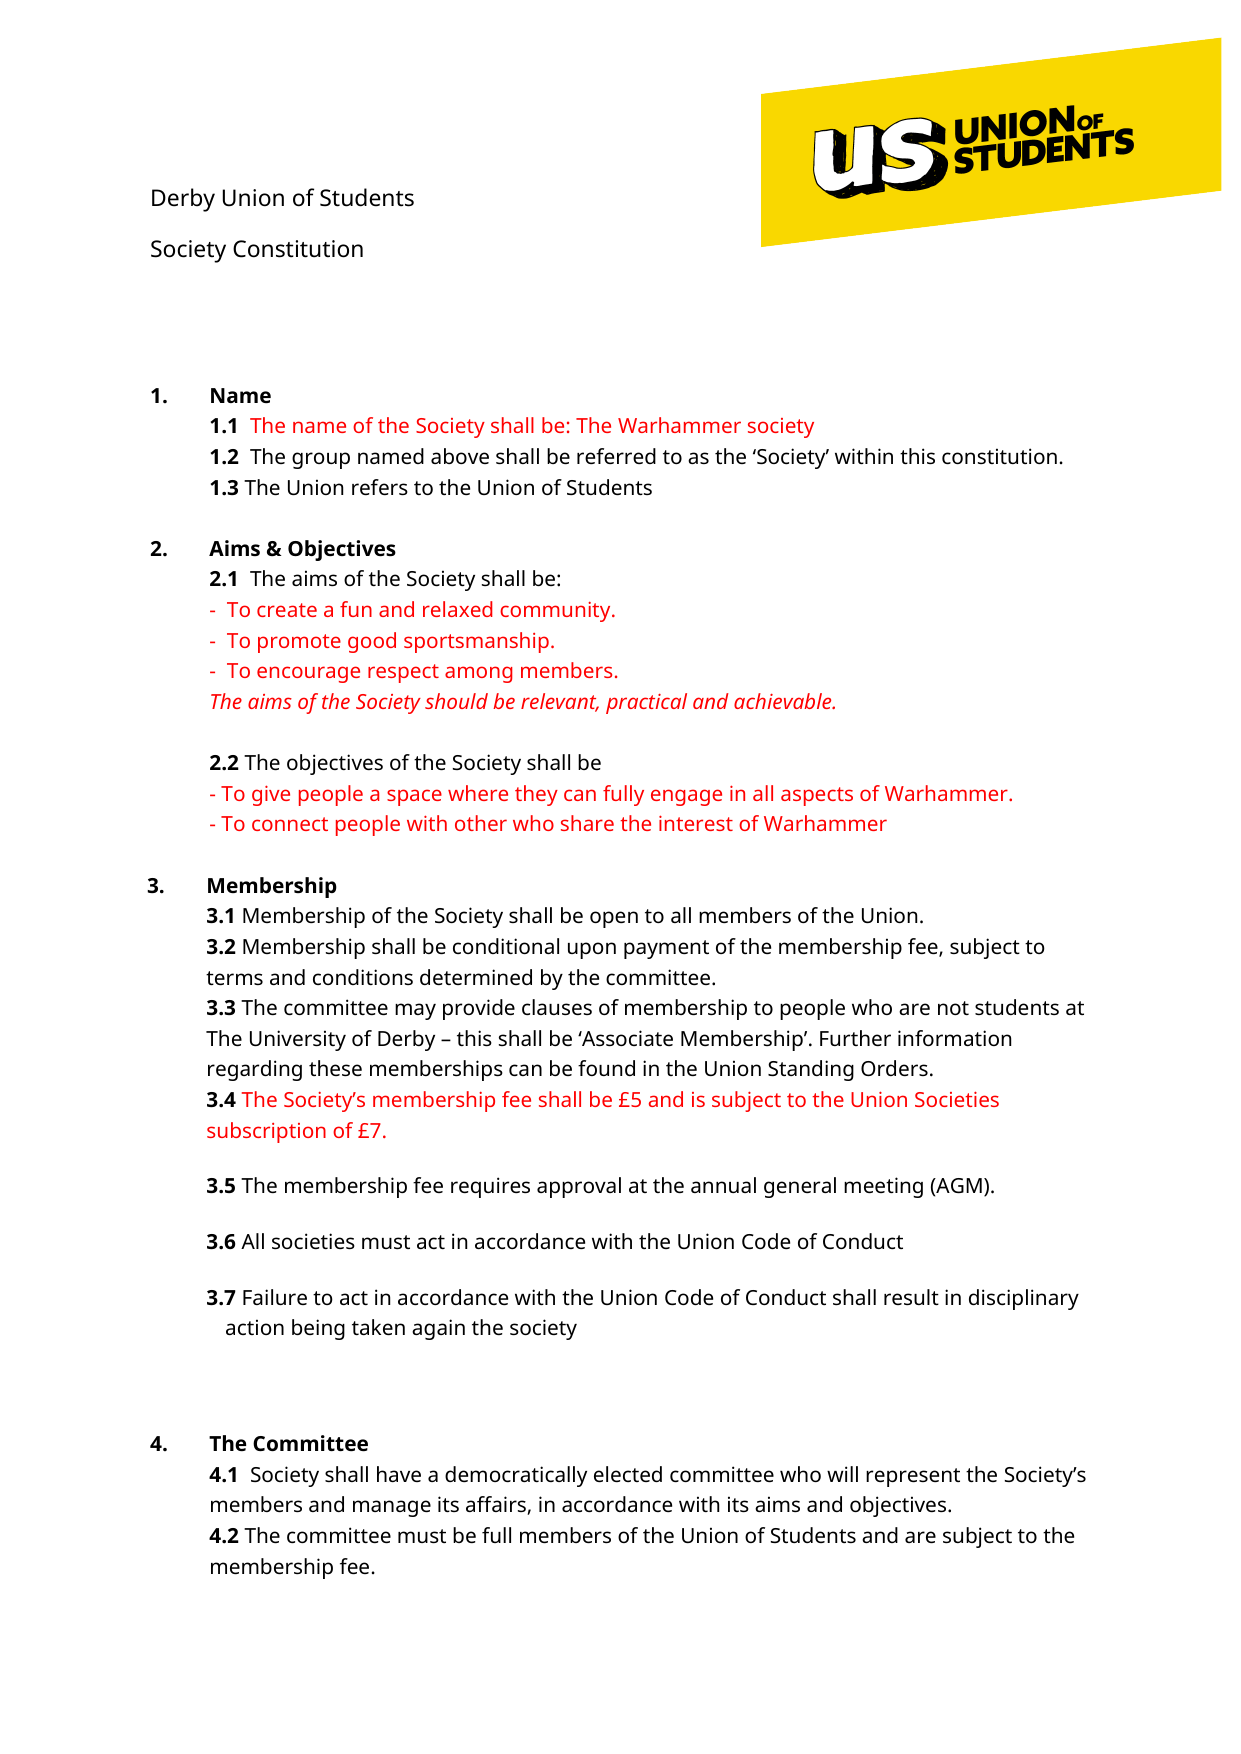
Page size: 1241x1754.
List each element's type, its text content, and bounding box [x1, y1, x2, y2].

list Name 1.1 The name of the Society shall be: The Warhammer society [150, 381, 1090, 440]
list Membership 3.1 Membership of the Society shall be open to all members of the Union. 3.2 Membership shall be conditional upon payment of the membership fee, subject to terms and conditions determined by the committee. 3.3 The committee may provide clauses of membership to people who are not students at The University of Derby – this shall be ‘Associate Membership’. Further information regarding these memberships can be found in the Union Standing Orders. 3.4 The Society’s membership fee shall be £5 and is subject to the Union Societies subscription of £7. [147, 871, 1090, 1144]
text The aims of the Society should be relevant, practical and achievable. [209, 687, 1090, 715]
list Aims & Objectives [150, 534, 1090, 562]
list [150, 1429, 1090, 1580]
text Derby Union of Students [150, 182, 761, 213]
text 2.1 The aims of the Society shall be: - To create a fun and relaxed community. [209, 564, 1090, 623]
text - To encourage respect among members. [209, 656, 1090, 685]
text 3.6 All societies must act in accordance with the Union Code of Conduct [150, 1227, 1090, 1255]
text 1.2 The group named above shall be referred to as the ‘Society’ within this constitution. [209, 442, 1090, 470]
text - To give people a space where they can fully engage in all aspects of Warhammer. [209, 779, 1090, 807]
text 2.2 The objectives of the Society shall be [209, 748, 1090, 777]
text 3.5 The membership fee requires approval at the annual general meeting (AGM). [150, 1171, 1090, 1200]
text Society Constitution [150, 233, 1090, 264]
text - To connect people with other who share the interest of Warhammer [209, 809, 1090, 838]
text 1.3 The Union refers to the Union of Students [209, 473, 1090, 501]
picture [761, 36, 1222, 249]
text - To promote good sportsmanship. [209, 626, 1090, 654]
text 3.7 Failure to act in accordance with the Union Code of Conduct shall result in disciplinary action being taken again the society [206, 1283, 1090, 1342]
